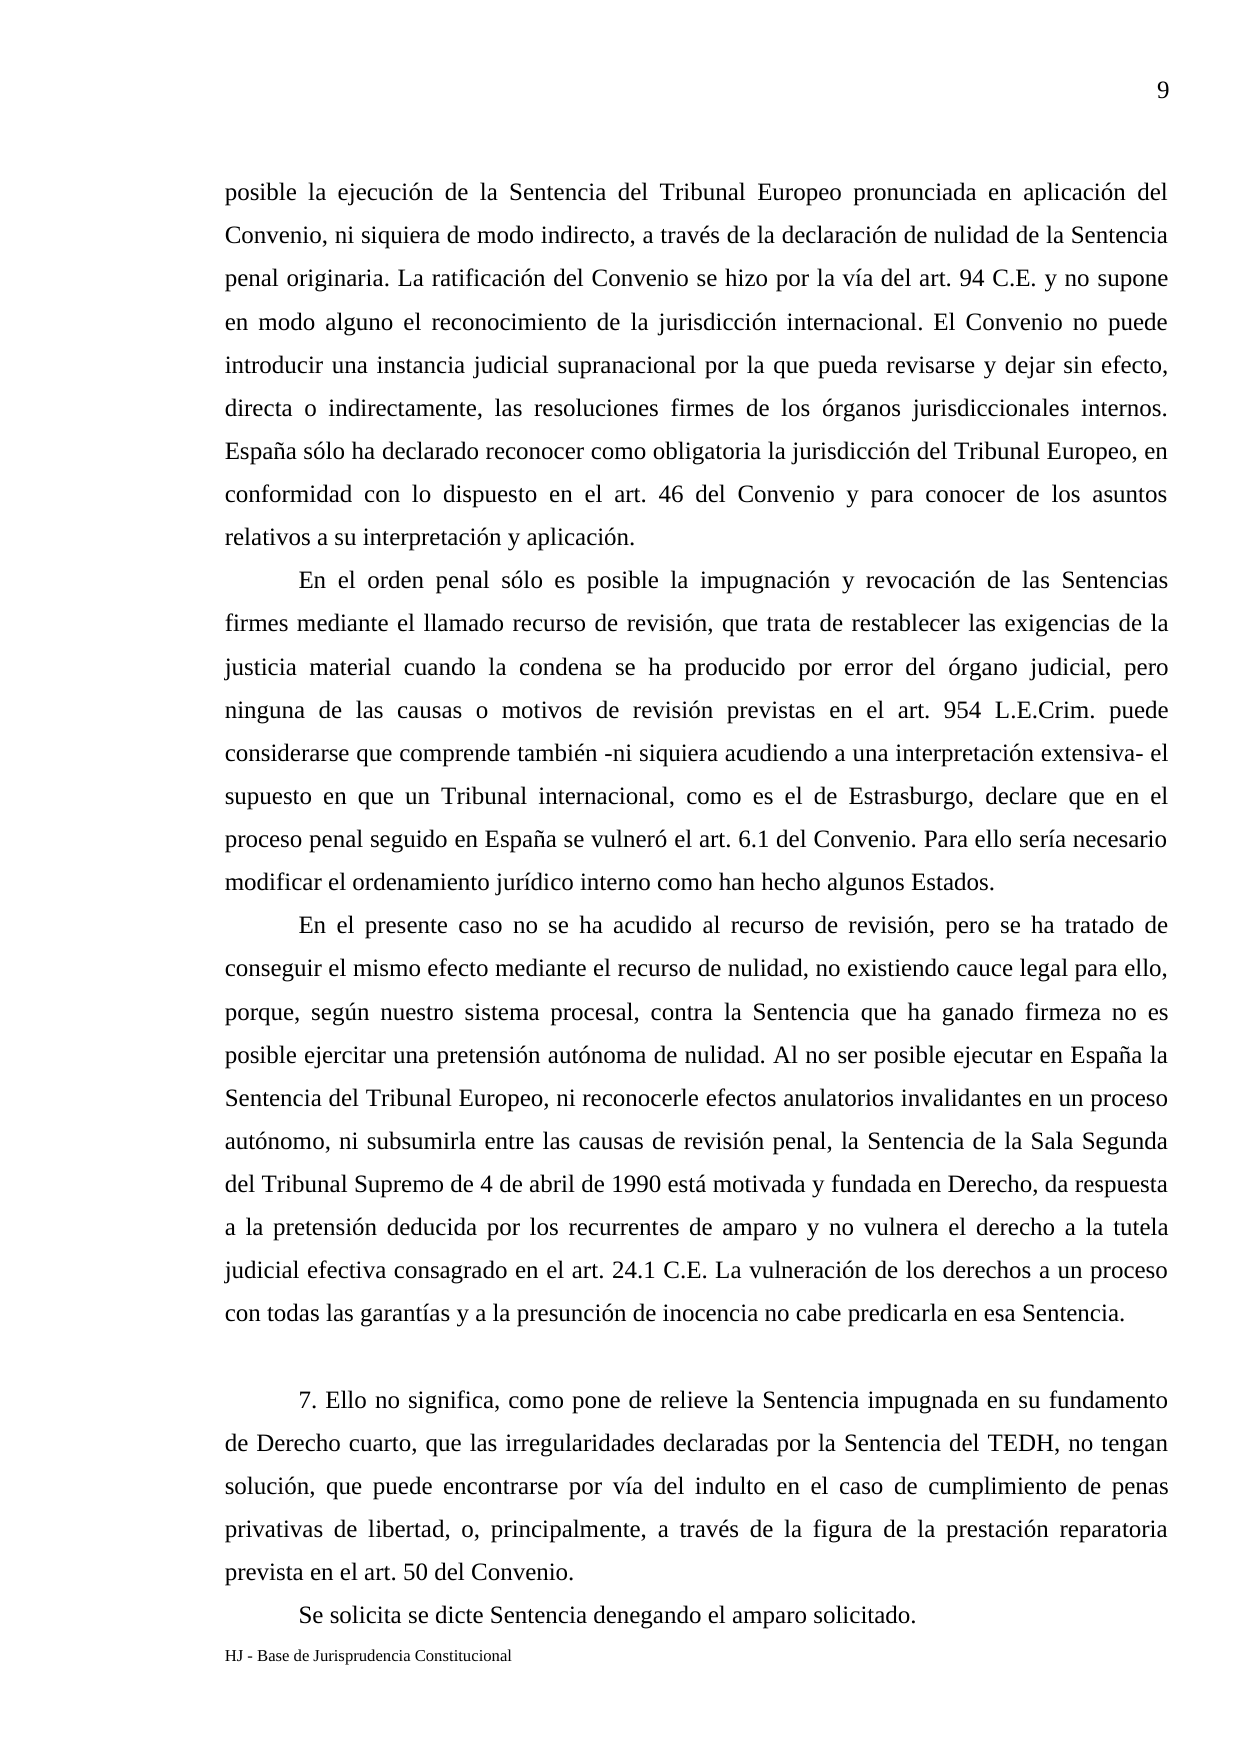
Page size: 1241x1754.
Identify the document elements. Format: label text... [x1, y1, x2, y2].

text En el orden penal sólo es posible la impugnación y revocación de las Sentencias firmes mediante el llamado recurso de revisión, que trata de restablecer las exigencias de la justicia material cuando la condena se ha producido por error del órgano judicial, pero ninguna de las causas o motivos de revisión previstas en el art. 954 L.E.Crim. puede considerarse que comprende también -ni siquiera acudiendo a una interpretación extensiva- el supuesto en que un Tribunal internacional, como es el de Estrasburgo, declare que en el proceso penal seguido en España se vulneró el art. 6.1 del Convenio. Para ello sería necesario modificar el ordenamiento jurídico interno como han hecho algunos Estados. [224, 565, 1169, 896]
text Se solicita se dicte Sentencia denegando el amparo solicitado. [224, 1600, 1169, 1629]
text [224, 177, 1169, 551]
text 7. Ello no significa, como pone de relieve la Sentencia impugnada en su fundamento de Derecho cuarto, que las irregularidades declaradas por la Sentencia del TEDH, no tengan solución, que puede encontrarse por vía del indulto en el caso de cumplimiento de penas privativas de libertad, o, principalmente, a través de la figura de la prestación reparatoria prevista en el art. 50 del Convenio. [224, 1385, 1169, 1586]
text En el presente caso no se ha acudido al recurso de revisión, pero se ha tratado de conseguir el mismo efecto mediante el recurso de nulidad, no existiendo cauce legal para ello, porque, según nuestro sistema procesal, contra la Sentencia que ha ganado firmeza no es posible ejercitar una pretensión autónoma de nulidad. Al no ser posible ejecutar en España la Sentencia del Tribunal Europeo, ni reconocerle efectos anulatorios invalidantes en un proceso autónomo, ni subsumirla entre las causas de revisión penal, la Sentencia de la Sala Segunda del Tribunal Supremo de 4 de abril de 1990 está motivada y fundada en Derecho, da respuesta a la pretensión deducida por los recurrentes de amparo y no vulnera el derecho a la tutela judicial efectiva consagrado en el art. 24.1 C.E. La vulneración de los derechos a un proceso con todas las garantías y a la presunción de inocencia no cabe predicarla en esa Sentencia. [224, 910, 1169, 1327]
